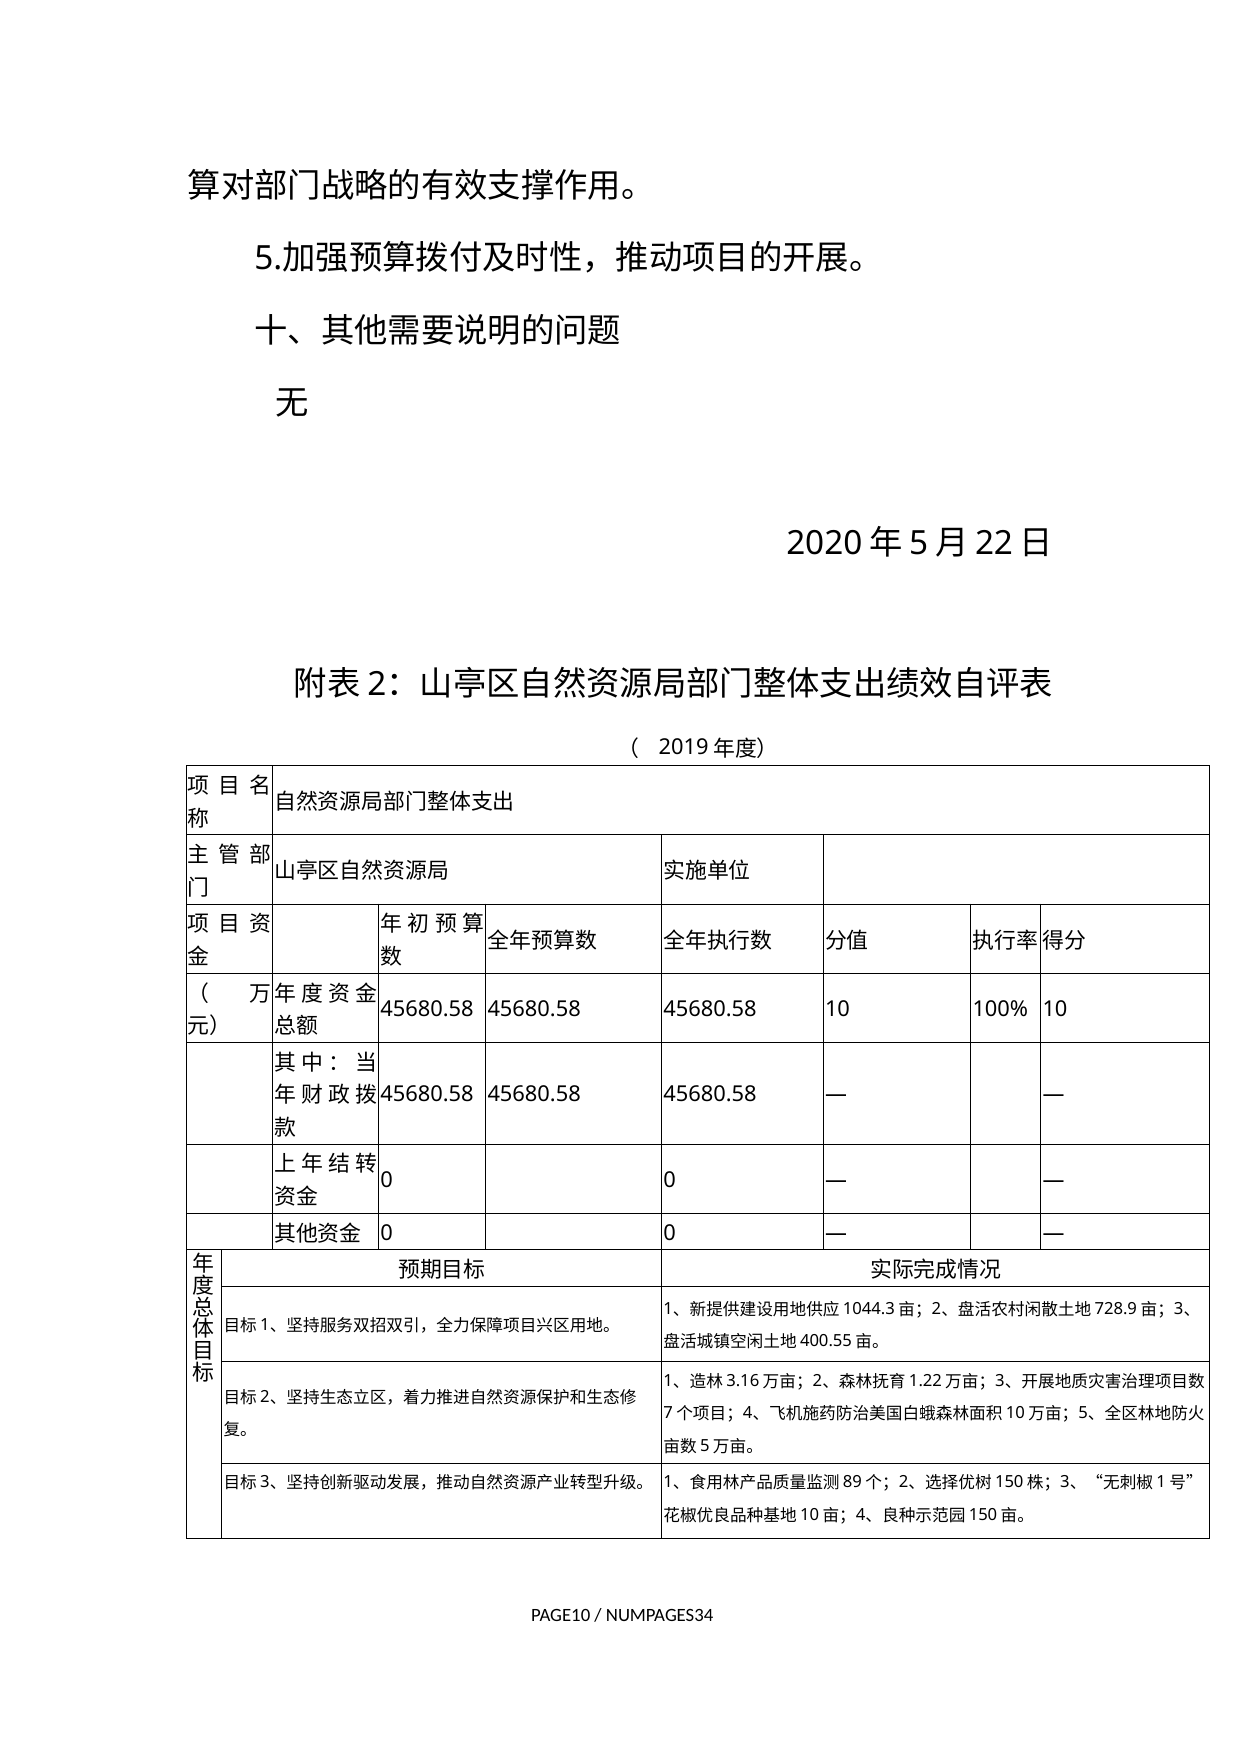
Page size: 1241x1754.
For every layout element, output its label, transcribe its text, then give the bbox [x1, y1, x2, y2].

table_cell 项目资金 [187, 905, 272, 973]
table_cell — [824, 1145, 970, 1213]
table_cell （万元） [187, 974, 272, 1042]
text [187, 158, 1053, 207]
table_cell 上年结转资金 [273, 1145, 378, 1213]
table_cell 1、食用林产品质量监测89个；2、选择优树150株；3、“无刺椒1号”花椒优良品种基地10亩；4、良种示范园150亩。 [662, 1464, 1209, 1538]
table_cell 年度总体目标 [187, 1250, 221, 1538]
text 2020年5月22日 [187, 516, 1053, 564]
table_cell 得分 [1041, 905, 1209, 973]
table_cell 其中：当年财政拨款 [273, 1043, 378, 1143]
table_cell [971, 1043, 1040, 1143]
table_cell [971, 1214, 1040, 1249]
table_cell 项目名称 [187, 766, 272, 834]
table_cell 年初预算数 [379, 905, 485, 973]
table_cell [187, 1043, 272, 1143]
table_cell 45680.58 [486, 974, 661, 1042]
table_cell 45680.58 [486, 1043, 661, 1143]
table_cell — [1041, 1145, 1209, 1213]
table_cell 主管部门 [187, 835, 272, 903]
table_cell 10 [824, 974, 970, 1042]
table_cell 全年预算数 [486, 905, 661, 973]
table_cell [824, 835, 1209, 903]
table_cell 预期目标 [222, 1250, 661, 1286]
table_cell 目标2、坚持生态立区，着力推进自然资源保护和生态修复。 [222, 1362, 661, 1463]
table_cell — [824, 1043, 970, 1143]
table_cell 执行率 [971, 905, 1040, 973]
table_cell — [1041, 1214, 1209, 1249]
table_cell 45680.58 [379, 1043, 485, 1143]
table_cell 全年执行数 [662, 905, 823, 973]
table_cell 实施单位 [662, 835, 823, 903]
table_cell 目标1、坚持服务双招双引，全力保障项目兴区用地。 [222, 1287, 661, 1361]
table_cell 目标3、坚持创新驱动发展，推动自然资源产业转型升级。 [222, 1464, 661, 1538]
table_cell 45680.58 [662, 974, 823, 1042]
table_cell 0 [379, 1214, 485, 1249]
table_cell 分值 [824, 905, 970, 973]
table_header （ 2019年度） [186, 730, 1209, 765]
text 无 [231, 376, 1053, 424]
table_cell — [1041, 1043, 1209, 1143]
table_cell 实际完成情况 [662, 1250, 1209, 1286]
table_cell [486, 1214, 661, 1249]
table_cell 1、新提供建设用地供应1044.3亩；2、盘活农村闲散土地728.9亩；3、盘活城镇空闲土地400.55亩。 [662, 1287, 1209, 1361]
table_cell [273, 905, 378, 973]
table_cell 山亭区自然资源局 [273, 835, 661, 903]
table_cell [187, 1214, 272, 1249]
table_cell 0 [662, 1214, 823, 1249]
text 附表2：山亭区自然资源局部门整体支出绩效自评表 [187, 657, 1053, 705]
table_cell 0 [379, 1145, 485, 1213]
table_cell 其他资金 [273, 1214, 378, 1249]
table_cell 45680.58 [662, 1043, 823, 1143]
table_cell 1、造林3.16万亩；2、森林抚育1.22万亩；3、开展地质灾害治理项目数7个项目；4、飞机施药防治美国白蛾森林面积10万亩；5、全区林地防火亩数5万亩。 [662, 1362, 1209, 1463]
table_cell 45680.58 [379, 974, 485, 1042]
table_cell 年度资金总额 [273, 974, 378, 1042]
table_cell 100% [971, 974, 1040, 1042]
table_cell 自然资源局部门整体支出 [273, 766, 1209, 834]
table_cell 10 [1041, 974, 1209, 1042]
table_cell [486, 1145, 661, 1213]
table_cell 0 [662, 1145, 823, 1213]
text 十、其他需要说明的问题 [187, 303, 1053, 352]
text 5.加强预算拨付及时性，推动项目的开展。 [187, 231, 1053, 279]
table_cell — [824, 1214, 970, 1249]
table_cell [971, 1145, 1040, 1213]
table_cell [187, 1145, 272, 1213]
